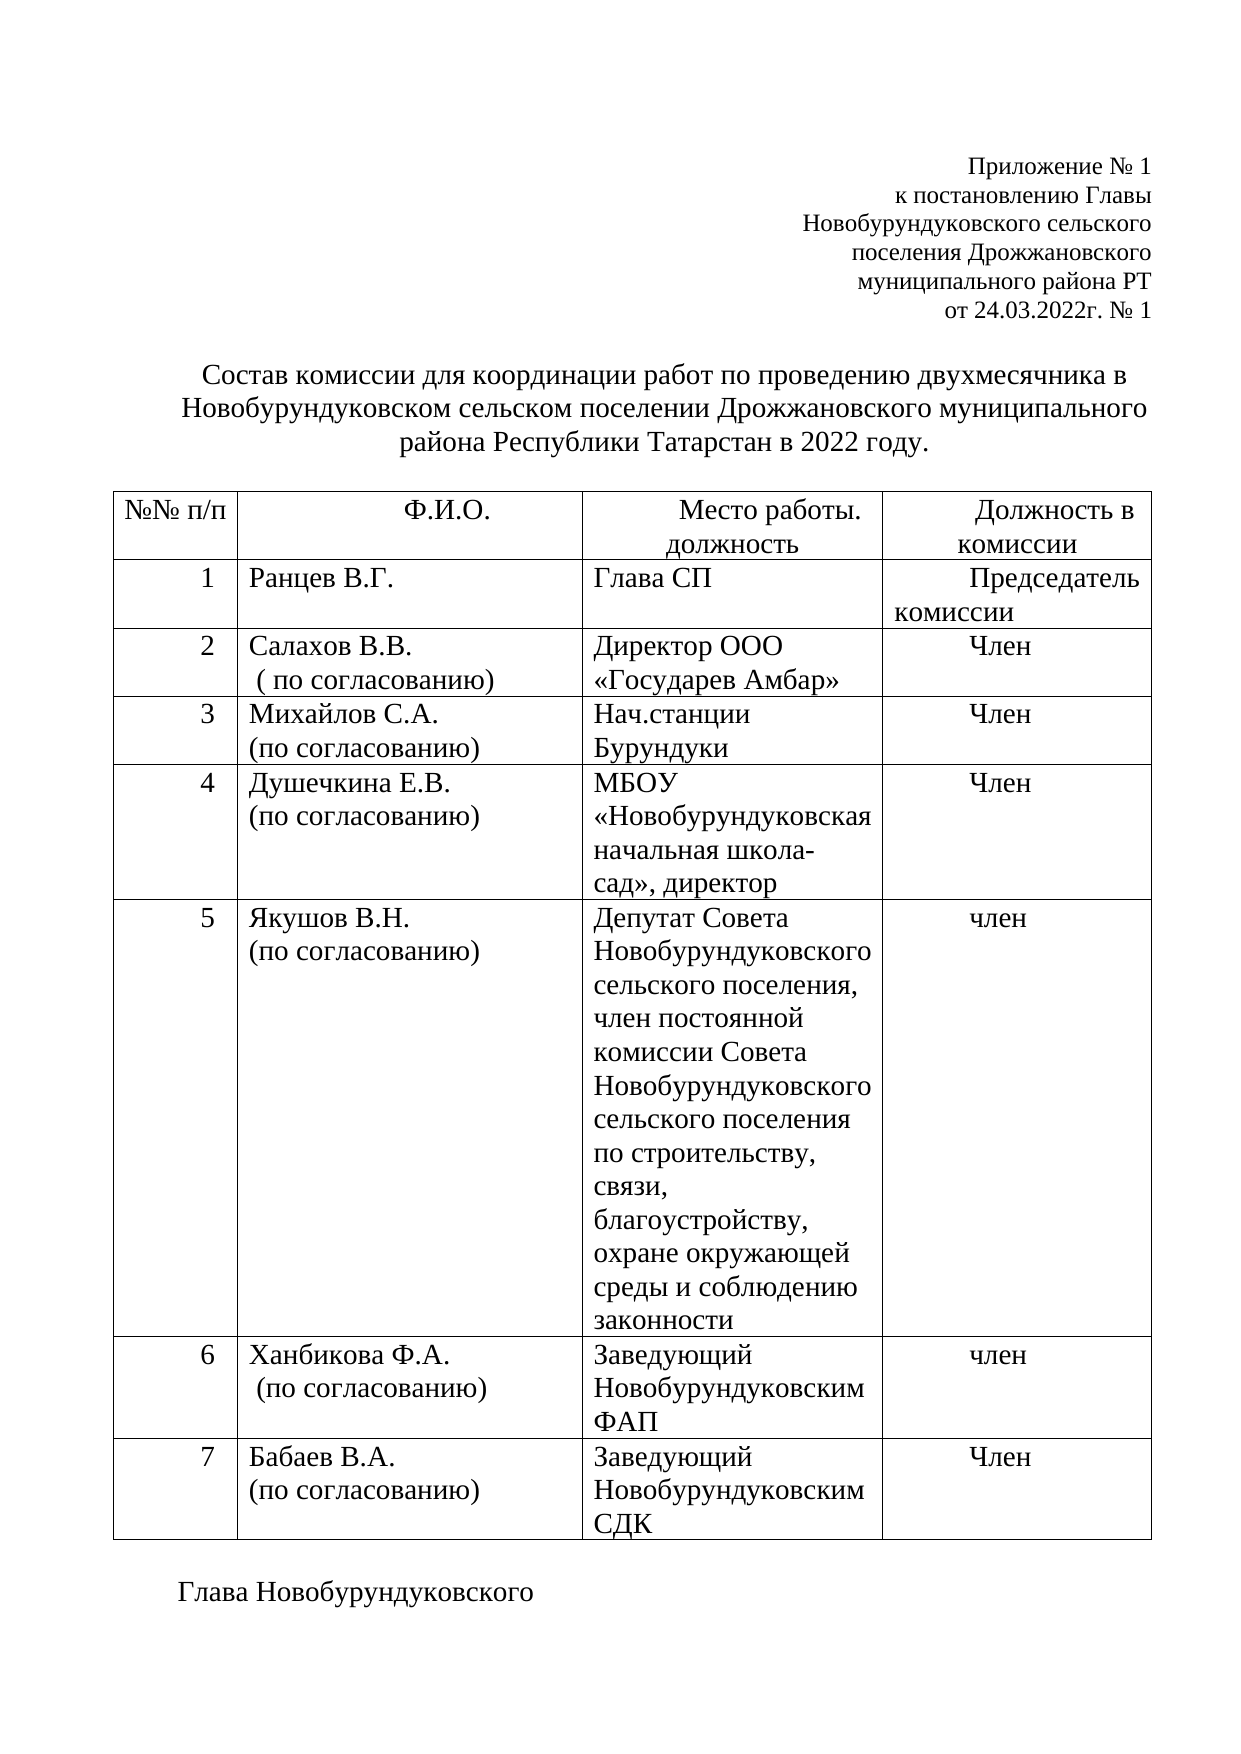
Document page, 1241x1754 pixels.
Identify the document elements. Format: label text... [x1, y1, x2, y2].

table_cell Заведующий Новобурундуковским СДК [583, 1439, 882, 1539]
table_cell 1 [114, 560, 237, 627]
text Состав комиссии для координации работ по проведению двухмесячника в Новобурундуковском сельском поселении Дрожжановского муниципального района Республики Татарстан в 2022 году. [177, 357, 1152, 458]
table_cell Глава СП [583, 560, 882, 627]
table_cell Бабаев В.А. (по согласованию) [238, 1439, 582, 1539]
table_cell 2 [114, 629, 237, 696]
table_cell член [883, 1337, 1151, 1438]
text Новобурундуковского сельского [177, 208, 1152, 237]
table_cell Заведующий Новобурундуковским ФАП [583, 1337, 882, 1438]
table_cell Депутат Совета Новобурундуковского сельского поселения, член постоянной комиссии Совета Новобурундуковского сельского поселения по строительству, связи, благоустройству, охране окружающей среды и соблюдению законности [583, 900, 882, 1336]
table_cell 7 [114, 1439, 237, 1539]
table_cell Член [883, 765, 1151, 899]
text Глава Новобурундуковского [177, 1574, 1152, 1607]
table_cell Член [883, 1439, 1151, 1539]
table_header Место работы. должность [583, 492, 882, 559]
text от 24.03.2022г. № 1 [177, 295, 1152, 323]
table_cell 6 [114, 1337, 237, 1438]
table_cell Директор ООО «Государев Амбар» [583, 629, 882, 696]
text муниципального района РТ [177, 266, 1152, 295]
table_cell Член [883, 697, 1151, 764]
text Приложение № 1 [177, 151, 1152, 180]
table_cell Член [883, 629, 1151, 696]
text к постановлению Главы [177, 180, 1152, 208]
table_cell Якушов В.Н. (по согласованию) [238, 900, 582, 1336]
table_header №№ п/п [114, 492, 237, 559]
table_cell Душечкина Е.В. (по согласованию) [238, 765, 582, 899]
table_cell Председатель комиссии [883, 560, 1151, 627]
table_header Ф.И.О. [238, 492, 582, 559]
table_cell Ханбикова Ф.А. (по согласованию) [238, 1337, 582, 1438]
table_header Должность в комиссии [883, 492, 1151, 559]
table_cell Нач.станции Бурундуки [583, 697, 882, 764]
table_cell МБОУ «Новобурундуковская начальная школа-сад», директор [583, 765, 882, 899]
table_cell Салахов В.В. ( по согласованию) [238, 629, 582, 696]
table_cell Ранцев В.Г. [238, 560, 582, 627]
table_cell член [883, 900, 1151, 1336]
text поселения Дрожжановского [177, 237, 1152, 266]
table_cell 4 [114, 765, 237, 899]
table_cell Михайлов С.А. (по согласованию) [238, 697, 582, 764]
table_cell 3 [114, 697, 237, 764]
table_cell 5 [114, 900, 237, 1336]
